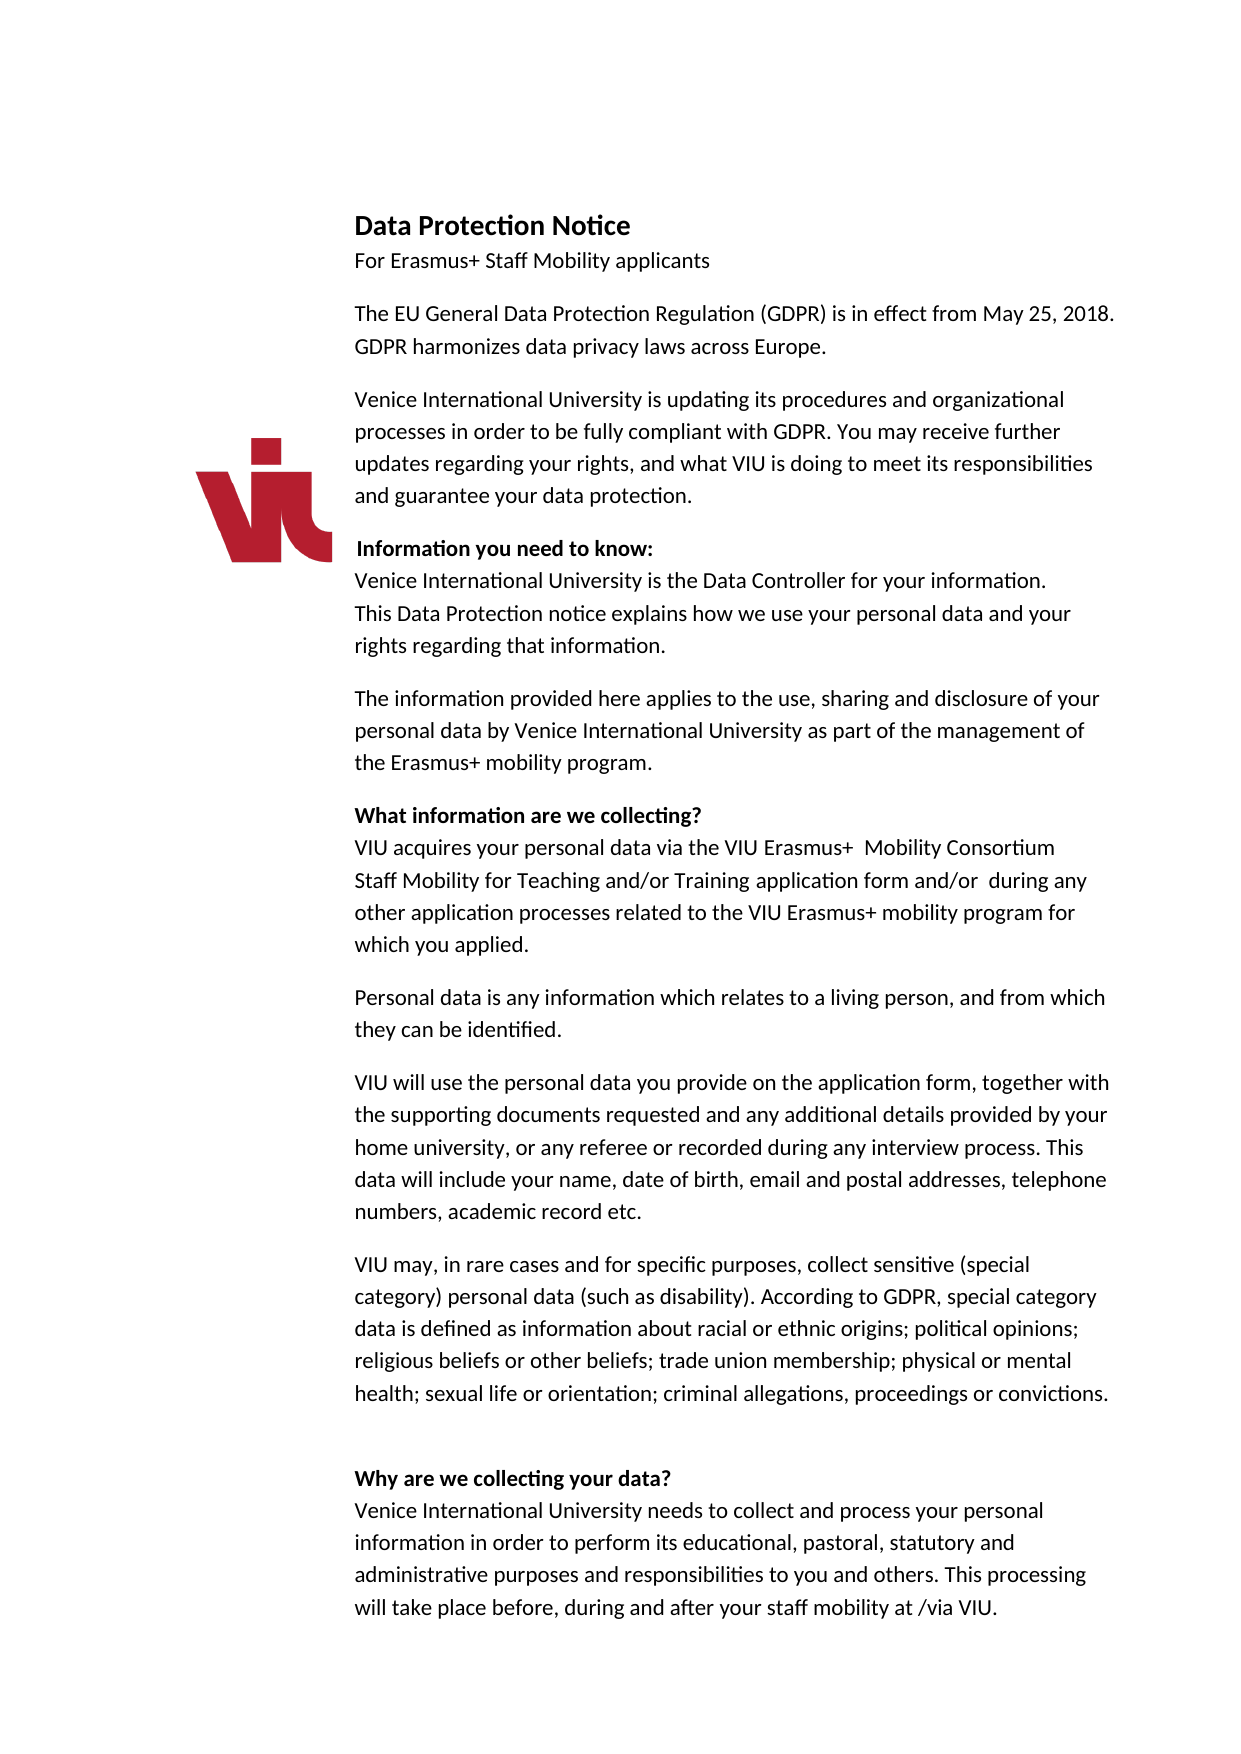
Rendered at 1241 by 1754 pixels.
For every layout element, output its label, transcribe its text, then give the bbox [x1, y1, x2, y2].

text The information provided here applies to the use, sharing and disclosure of your personal data by Venice International University as part of the management of the Erasmus+ mobility program. [354, 684, 1122, 776]
text Personal data is any information which relates to a living person, and from which they can be identified. [354, 983, 1122, 1043]
text Data Protection Notice For Erasmus+ Staff Mobility applicants [354, 207, 1122, 274]
picture [186, 427, 338, 566]
text VIU may, in rare cases and for specific purposes, collect sensitive (special category) personal data (such as disability). According to GDPR, special category data is defined as information about racial or ethnic origins; political opinions; religious beliefs or other beliefs; trade union membership; physical or mental health; sexual life or orientation; criminal allegations, proceedings or convictions. [354, 1250, 1122, 1439]
text The EU General Data Protection Regulation (GDPR) is in effect from May 25, 2018. GDPR harmonizes data privacy laws across Europe. [354, 299, 1122, 360]
text VIU will use the personal data you provide on the application form, together with the supporting documents requested and any additional details provided by your home university, or any referee or recorded during any interview process. This data will include your name, date of birth, email and postal addresses, telephone numbers, academic record etc. [354, 1068, 1122, 1225]
text Venice International University is updating its procedures and organizational processes in order to be fully compliant with GDPR. You may receive further updates regarding your rights, and what VIU is doing to meet its responsibilities and guarantee your data protection. [354, 385, 1122, 509]
text Information you need to know: Venice International University is the Data Controller for your information. This Data Protection notice explains how we use your personal data and your rights regarding that information. [354, 534, 1122, 659]
text Why are we collecting your data? Venice International University needs to collect and process your personal information in order to perform its educational, pastoral, statutory and administrative purposes and responsibilities to you and others. This processing will take place before, during and after your staff mobility at /via VIU. [354, 1464, 1122, 1621]
text What information are we collecting? VIU acquires your personal data via the VIU Erasmus+ Mobility Consortium Staff Mobility for Teaching and/or Training application form and/or during any other application processes related to the VIU Erasmus+ mobility program for which you applied. [354, 801, 1122, 958]
